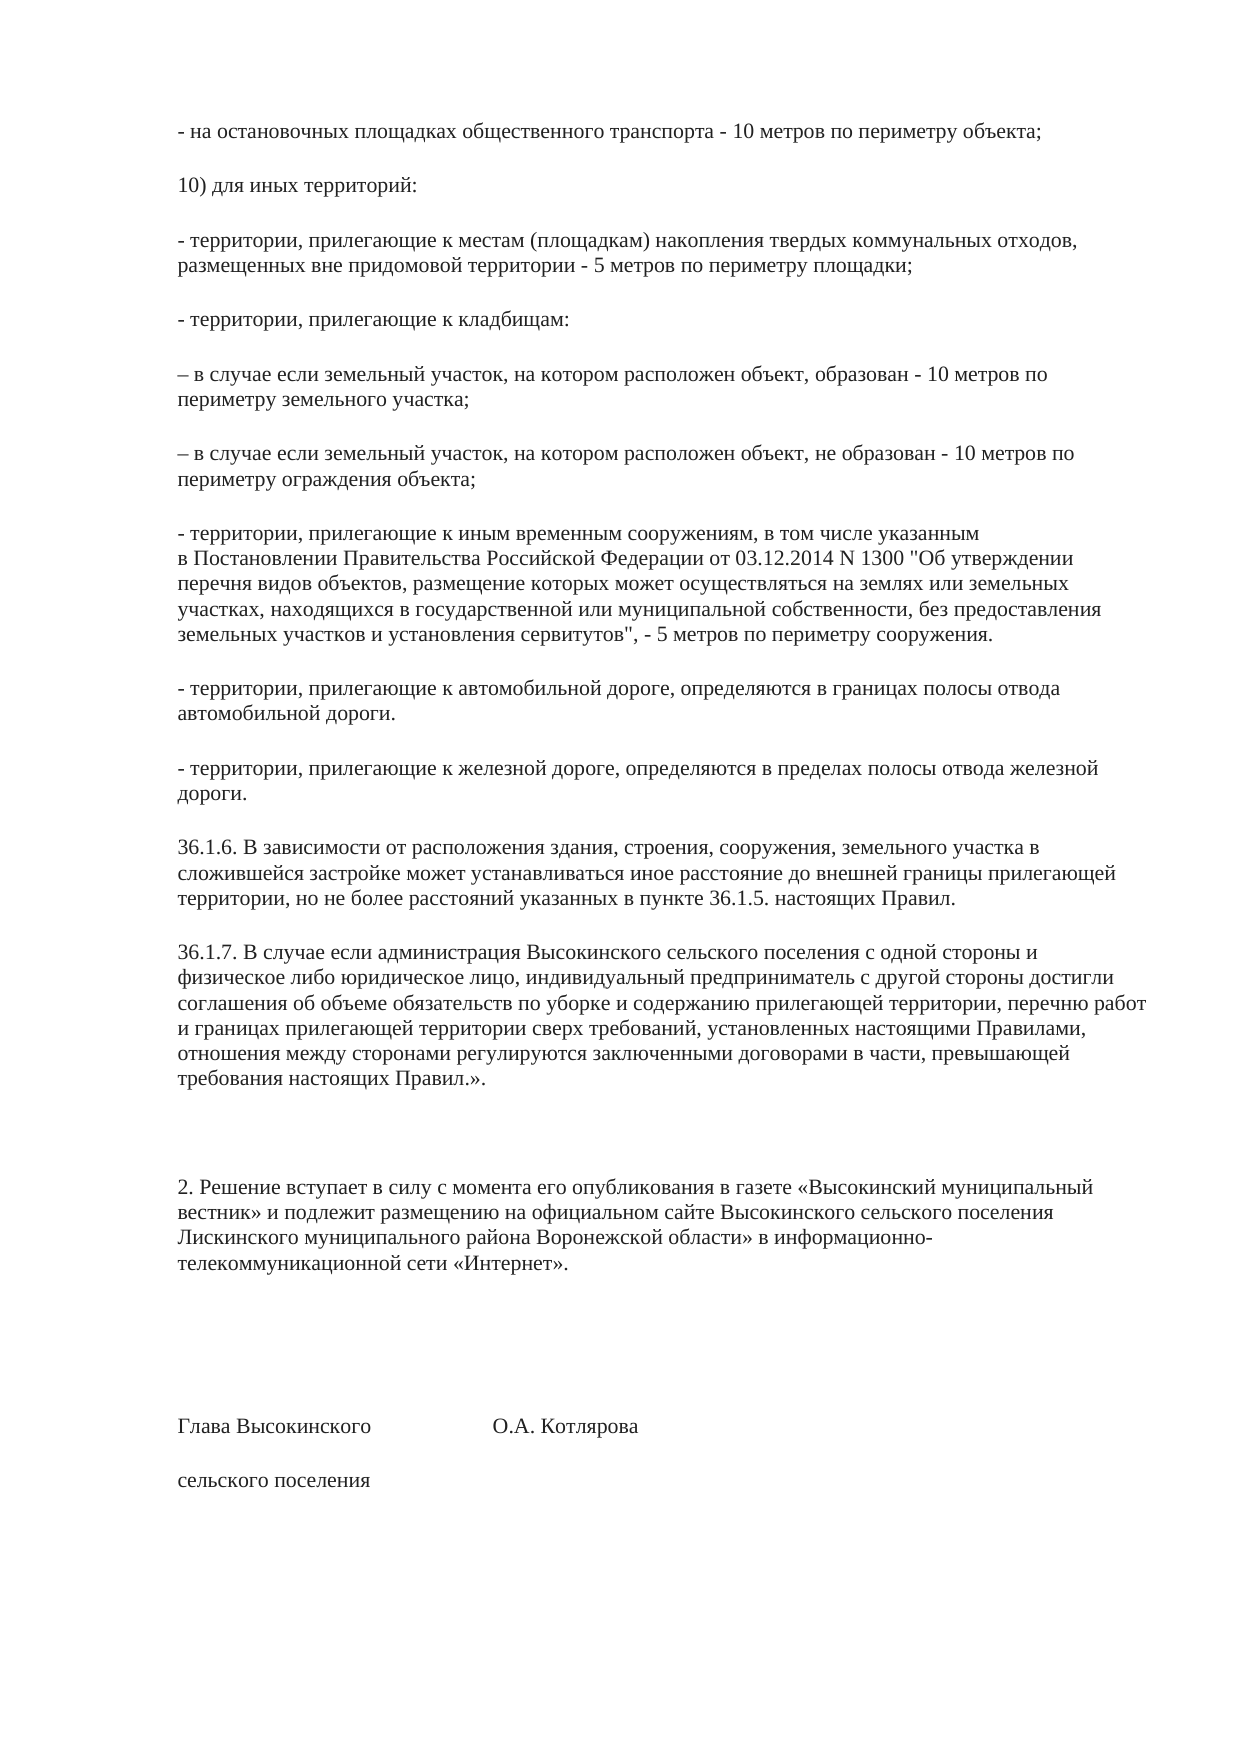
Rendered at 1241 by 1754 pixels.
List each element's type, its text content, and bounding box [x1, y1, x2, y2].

text - территории, прилегающие к железной дороге, определяются в пределах полосы отвода железной дороги. [177, 755, 1152, 805]
text - территории, прилегающие к местам (площадкам) накопления твердых коммунальных отходов, размещенных вне придомовой территории - 5 метров по периметру площадки; [177, 227, 1152, 277]
text – в случае если земельный участок, на котором расположен объект, не образован - 10 метров по периметру ограждения объекта; [177, 440, 1152, 491]
text - территории, прилегающие к автомобильной дороге, определяются в границах полосы отвода автомобильной дороги. [177, 675, 1152, 726]
text 10) для иных территорий: [177, 172, 1152, 198]
text - на остановочных площадках общественного транспорта - 10 метров по периметру объекта; [177, 118, 1152, 143]
text сельского поселения [177, 1467, 1152, 1492]
text 2. Решение вступает в силу с момента его опубликования в газете «Высокинский муниципальный вестник» и подлежит размещению на официальном сайте Высокинского сельского поселения Лискинского муниципального района Воронежской области» в информационно-телекоммуникационной сети «Интернет». [177, 1174, 1152, 1275]
text Глава Высокинского О.А. Котлярова [177, 1413, 1152, 1438]
text - территории, прилегающие к кладбищам: [177, 306, 1152, 332]
text – в случае если земельный участок, на котором расположен объект, образован - 10 метров по периметру земельного участка; [177, 361, 1152, 411]
text 36.1.6. В зависимости от расположения здания, строения, сооружения, земельного участка в сложившейся застройке может устанавливаться иное расстояние до внешней границы прилегающей территории, но не более расстояний указанных в пункте 36.1.5. настоящих Правил. [177, 834, 1152, 910]
text 36.1.7. В случае если администрация Высокинского сельского поселения с одной стороны и физическое либо юридическое лицо, индивидуальный предприниматель с другой стороны достигли соглашения об объеме обязательств по уборке и содержанию прилегающей территории, перечню работ и границах прилегающей территории сверх требований, установленных настоящими Правилами, отношения между сторонами регулируются заключенными договорами в части, превышающей требования настоящих Правил.». [177, 939, 1152, 1090]
text - территории, прилегающие к иным временным сооружениям, в том числе указанным в Постановлении Правительства Российской Федерации от 03.12.2014 N 1300 "Об утверждении перечня видов объектов, размещение которых может осуществляться на землях или земельных участках, находящихся в государственной или муниципальной собственности, без предоставления земельных участков и установления сервитутов", - 5 метров по периметру сооружения. [177, 520, 1152, 646]
